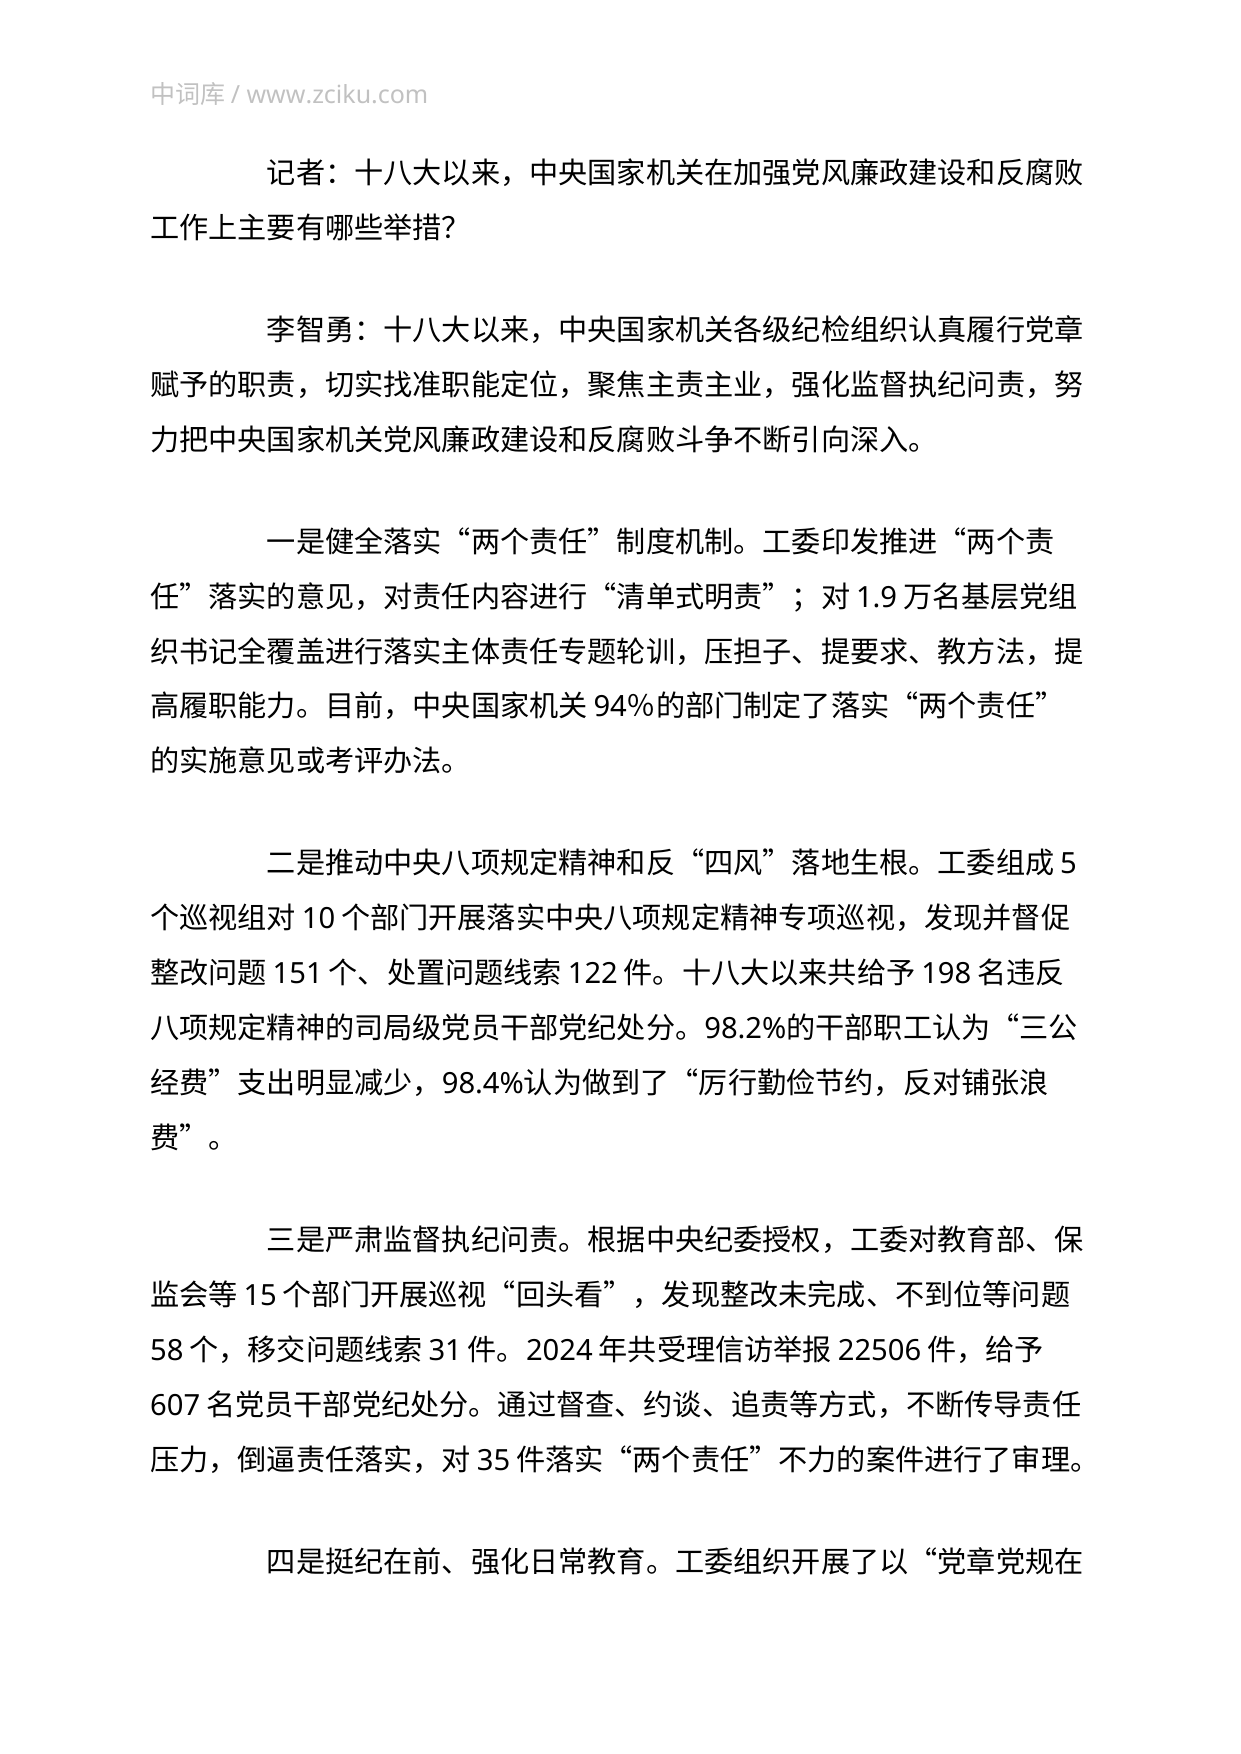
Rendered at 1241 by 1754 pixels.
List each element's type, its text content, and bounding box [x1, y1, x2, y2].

text 三是严肃监督执纪问责。根据中央纪委授权，工委对教育部、保监会等15个部门开展巡视“回头看”，发现整改未完成、不到位等问题58个，移交问题线索31件。2024年共受理信访举报22506件，给予607名党员干部党纪处分。通过督查、约谈、追责等方式，不断传导责任压力，倒逼责任落实，对35件落实“两个责任”不力的案件进行了审理。 [150, 1217, 1090, 1479]
text 一是健全落实“两个责任”制度机制。工委印发推进“两个责任”落实的意见，对责任内容进行“清单式明责”；对1.9万名基层党组织书记全覆盖进行落实主体责任专题轮训，压担子、提要求、教方法，提高履职能力。目前，中央国家机关94％的部门制定了落实“两个责任”的实施意见或考评办法。 [150, 518, 1090, 780]
text 记者：十八大以来，中央国家机关在加强党风廉政建设和反腐败工作上主要有哪些举措？ [150, 150, 1090, 247]
text 二是推动中央八项规定精神和反“四风”落地生根。工委组成5个巡视组对10个部门开展落实中央八项规定精神专项巡视，发现并督促整改问题151个、处置问题线索122件。十八大以来共给予198名违反八项规定精神的司局级党员干部党纪处分。98.2%的干部职工认为“三公经费”支出明显减少，98.4%认为做到了“厉行勤俭节约，反对铺张浪费”。 [150, 840, 1090, 1157]
text 李智勇：十八大以来，中央国家机关各级纪检组织认真履行党章赋予的职责，切实找准职能定位，聚焦主责主业，强化监督执纪问责，努力把中央国家机关党风廉政建设和反腐败斗争不断引向深入。 [150, 307, 1090, 459]
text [150, 1538, 1090, 1581]
